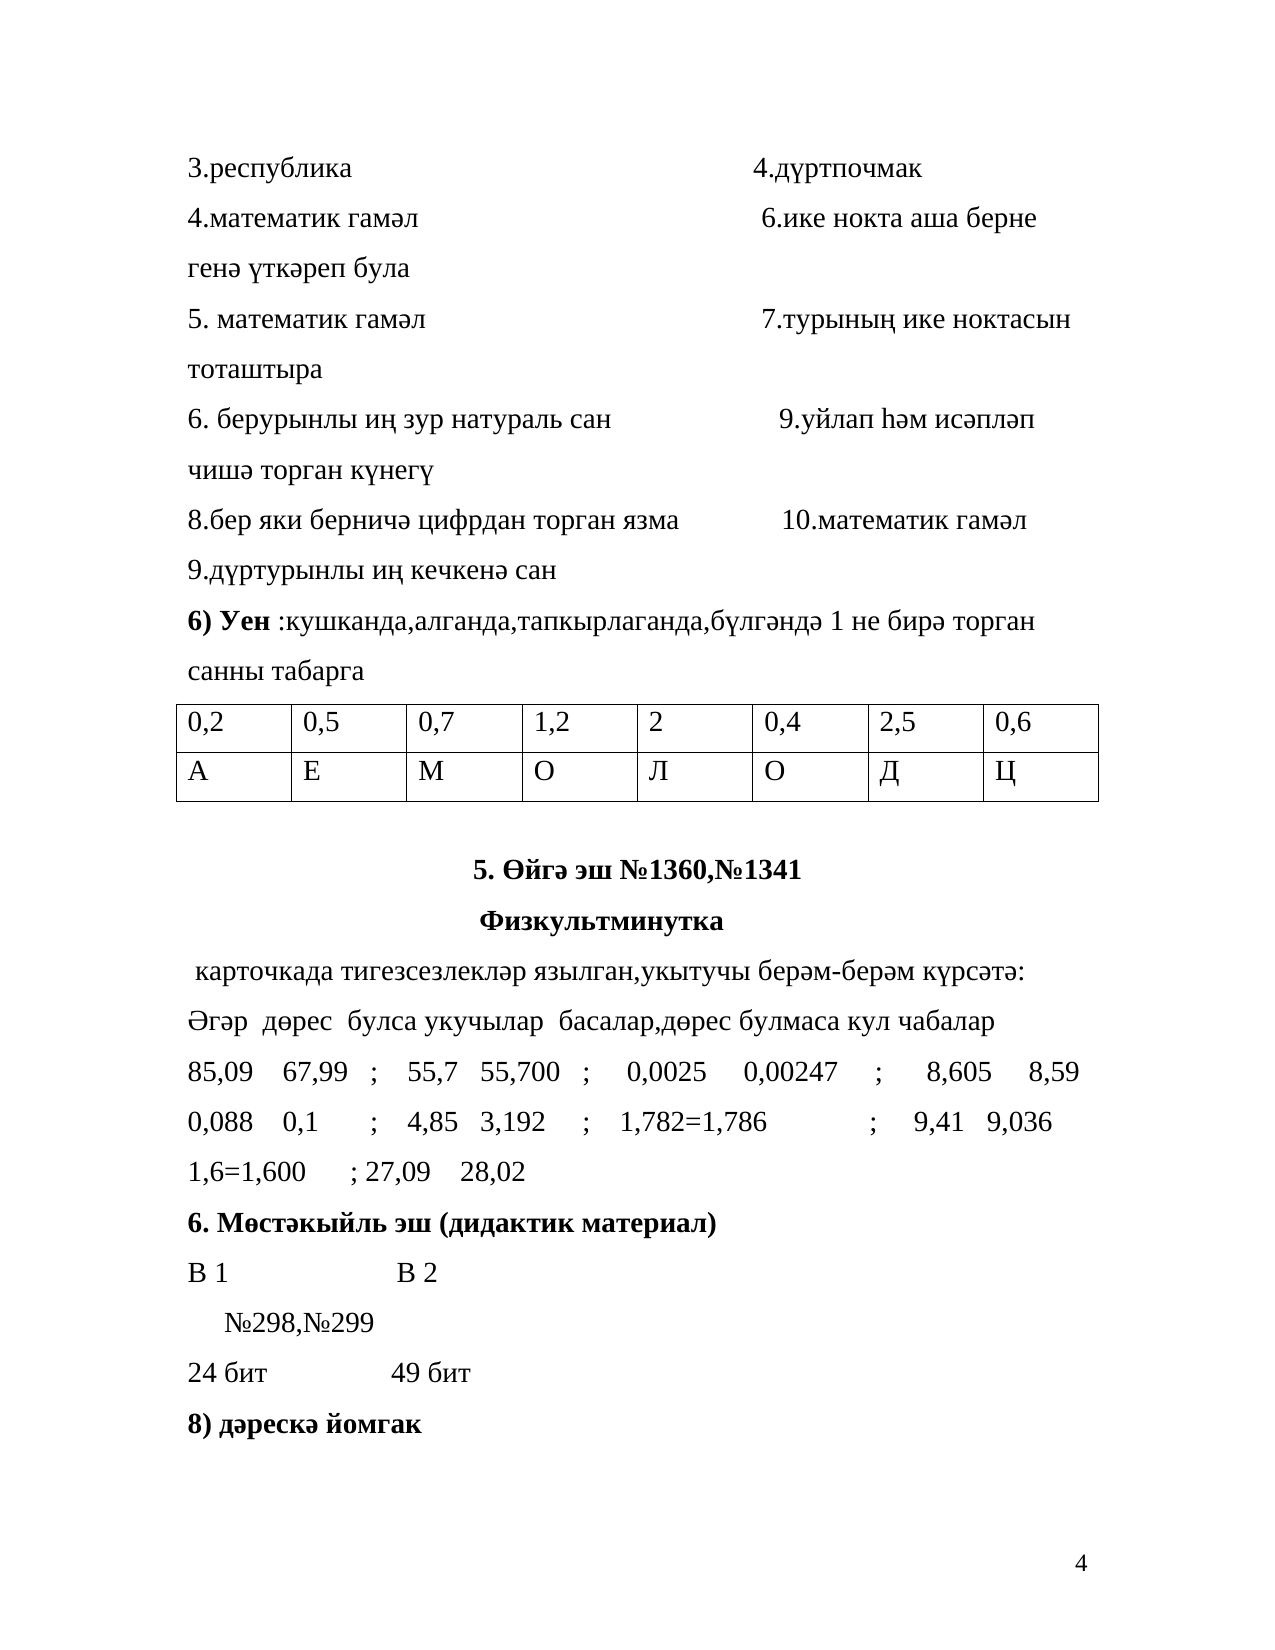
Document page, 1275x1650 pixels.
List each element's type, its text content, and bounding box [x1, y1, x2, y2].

text 6) Уен :кушканда,алганда,тапкырлаганда,бүлгәндә 1 не бирә торган санны табарга [187, 603, 1087, 687]
text 0,088 0,1 ; 4,85 3,192 ; 1,782=1,786 ; 9,41 9,036 [187, 1104, 1087, 1138]
text №298,№299 [187, 1305, 1087, 1339]
table_cell Ц [984, 753, 1098, 801]
table_header 2,5 [869, 705, 983, 752]
text карточкада тигезсезлекләр язылган,укытучы берәм-берәм күрсәтә: [187, 953, 1087, 987]
text Әгәр дөрес булса укучылар басалар,дөрес булмаса кул чабалар [187, 1003, 1087, 1037]
table_cell О [523, 753, 637, 801]
table_cell Е [292, 753, 406, 801]
table_header 2 [638, 705, 752, 752]
table_header 1,2 [523, 705, 637, 752]
text В 1 В 2 [187, 1255, 1087, 1288]
text 8.бер яки берничә цифрдан торган язма 10.математик гамәл [187, 502, 1087, 536]
table_cell А [177, 753, 291, 801]
table_header 0,4 [753, 705, 868, 752]
table_header 0,5 [292, 705, 406, 752]
text 6. берурынлы иң зур натураль сан 9.уйлап һәм исәпләп чишә торган күнегү [187, 402, 1087, 485]
table_cell Д [869, 753, 983, 801]
text 3.республика 4.дүртпочмак [187, 150, 1087, 183]
text 5. математик гамәл 7.турының ике ноктасын тоташтыра [187, 301, 1087, 385]
text 6. Мөстәкыйль эш (дидактик материал) [187, 1205, 1087, 1238]
table_header 0,6 [984, 705, 1098, 752]
text 5. Өйгә эш №1360,№1341 [187, 852, 1087, 886]
table_cell М [407, 753, 522, 801]
table_header 0,2 [177, 705, 291, 752]
text Физкультминутка [187, 903, 1087, 936]
table_cell О [753, 753, 868, 801]
text 1,6=1,600 ; 27,09 28,02 [187, 1154, 1087, 1188]
table_cell Л [638, 753, 752, 801]
text 8) дәрескә йомгак [187, 1406, 1087, 1439]
text 9.дүртурынлы иң кечкенә сан [187, 552, 1087, 586]
text 24 бит 49 бит [187, 1356, 1087, 1389]
text 85,09 67,99 ; 55,7 55,700 ; 0,0025 0,00247 ; 8,605 8,59 [187, 1054, 1087, 1087]
text 4.математик гамәл 6.ике нокта аша берне генә үткәреп була [187, 200, 1087, 284]
table_header 0,7 [407, 705, 522, 752]
